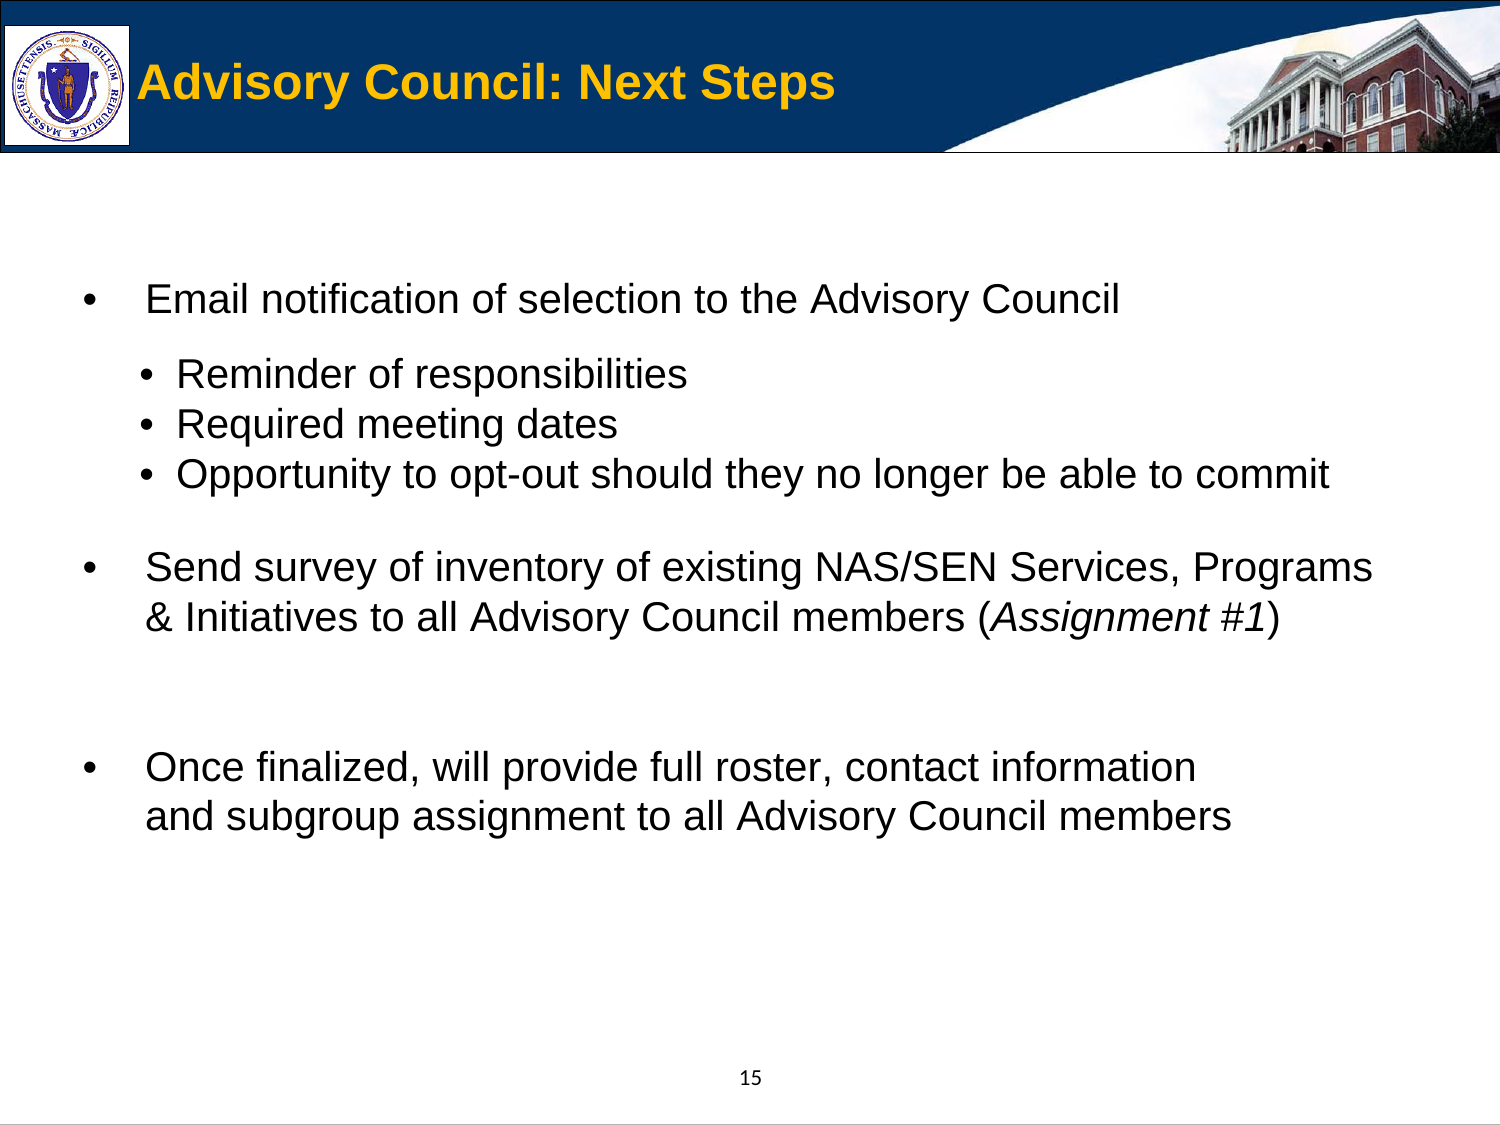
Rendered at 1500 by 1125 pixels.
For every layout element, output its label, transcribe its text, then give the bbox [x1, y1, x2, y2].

list Opportunity to opt-out should they no longer be able to commit [139, 449, 1500, 497]
list Once finalized, will provide full roster, contact information and subgroup assignment to all Advisory Council members [82, 742, 1276, 840]
list Send survey of inventory of existing NAS/SEN Services, Programs [82, 542, 1500, 590]
list Reminder of responsibilities [139, 349, 1500, 397]
list Email notification of selection to the Advisory Council [82, 274, 1500, 322]
text & Initiatives to all Advisory Council members (Assignment #1) [145, 592, 1500, 640]
picture [1, 1, 1500, 152]
list Required meeting dates [139, 399, 1500, 447]
text Advisory Council: Next Steps [136, 52, 1338, 110]
